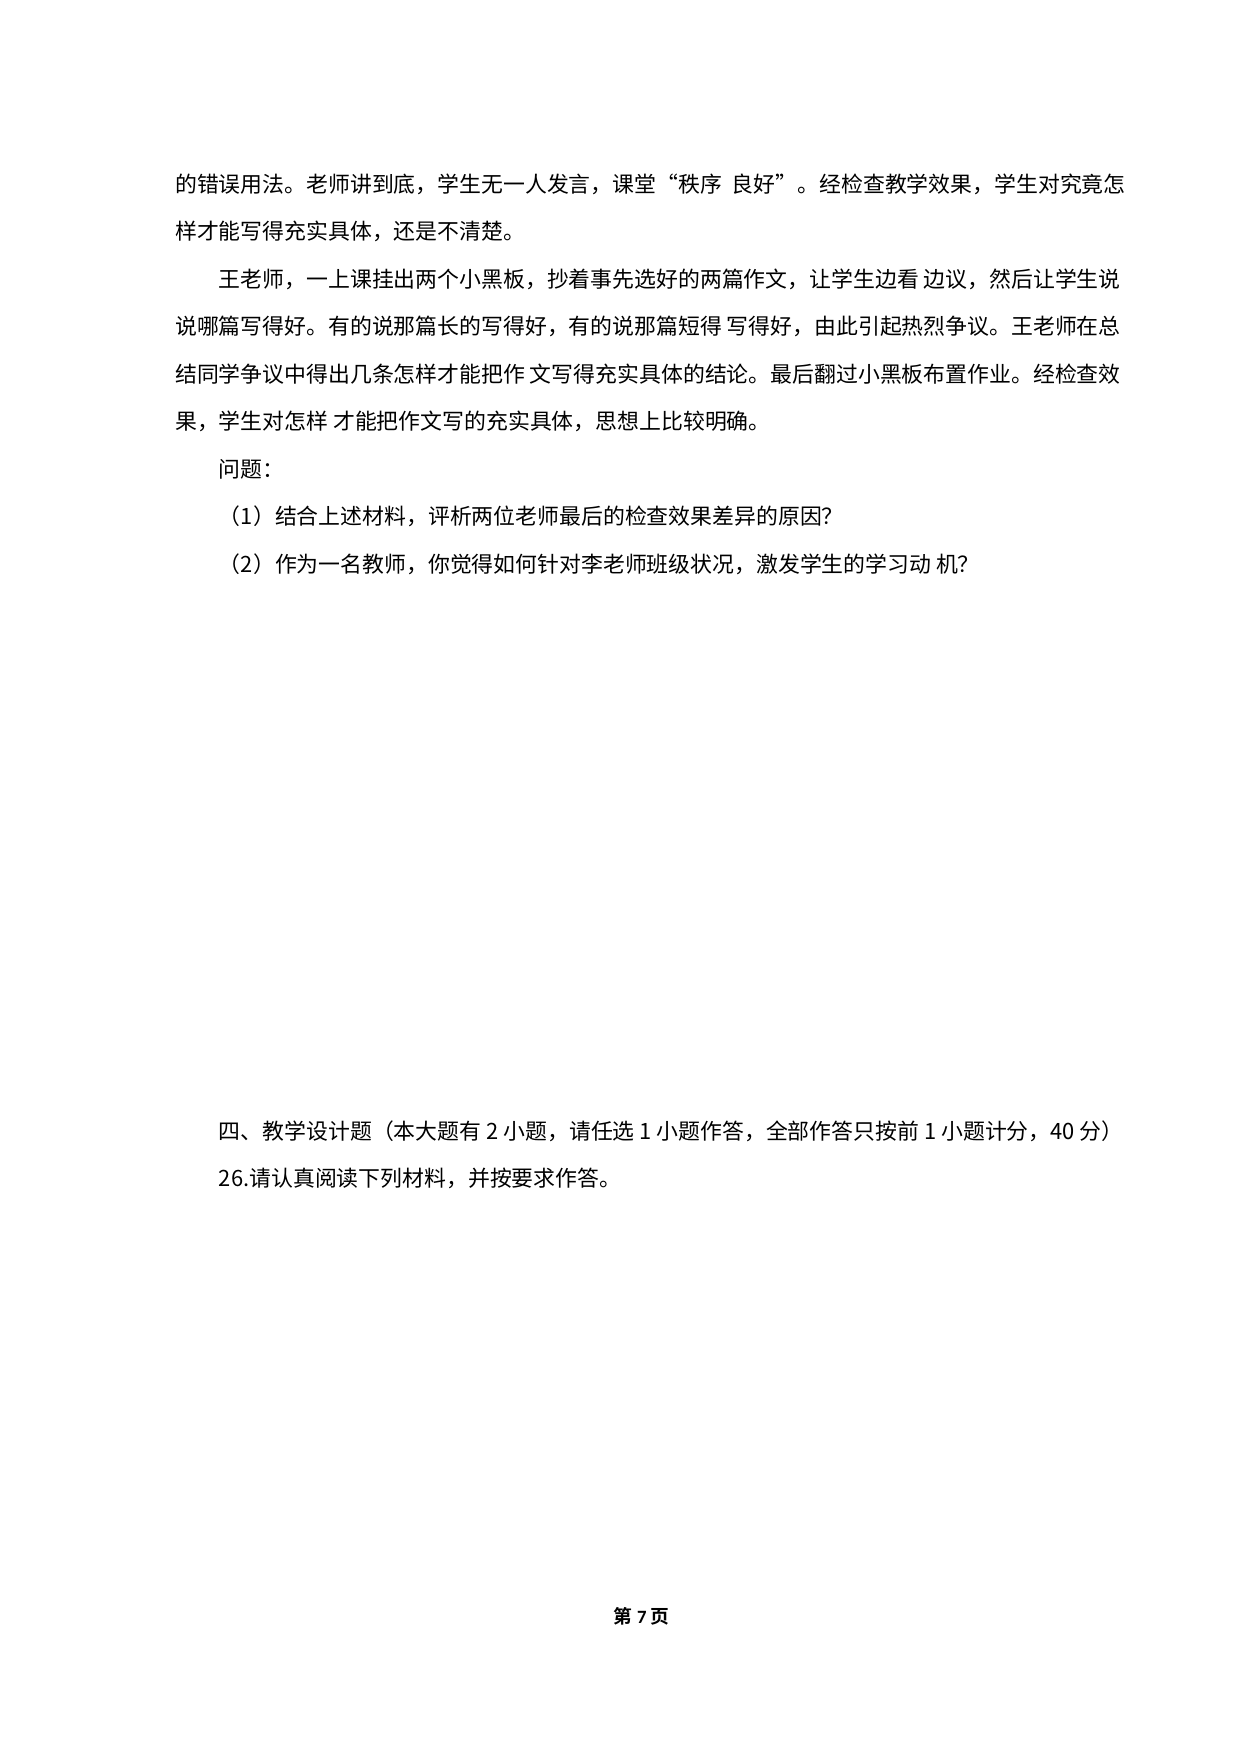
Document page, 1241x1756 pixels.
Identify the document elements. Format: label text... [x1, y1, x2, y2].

text （1）结合上述材料，评析两位老师最后的检查效果差异的原因？ [175, 499, 1128, 531]
text 四、教学设计题（本大题有 2 小题，请任选 1 小题作答，全部作答只按前 1 小题计分，40 分） [175, 1114, 1128, 1146]
text 问题： [175, 452, 1128, 483]
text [175, 167, 1128, 246]
text 王老师，一上课挂出两个小黑板，抄着事先选好的两篇作文，让学生边看 边议，然后让学生说说哪篇写得好。有的说那篇长的写得好，有的说那篇短得 写得好，由此引起热烈争议。王老师在总结同学争议中得出几条怎样才能把作 文写得充实具体的结论。最后翻过小黑板布置作业。经检查效果，学生对怎样 才能把作文写的充实具体，思想上比较明确。 [175, 262, 1128, 436]
text 26.请认真阅读下列材料，并按要求作答。 [175, 1161, 1128, 1193]
text （2）作为一名教师，你觉得如何针对李老师班级状况，激发学生的学习动 机？ [175, 547, 1128, 578]
